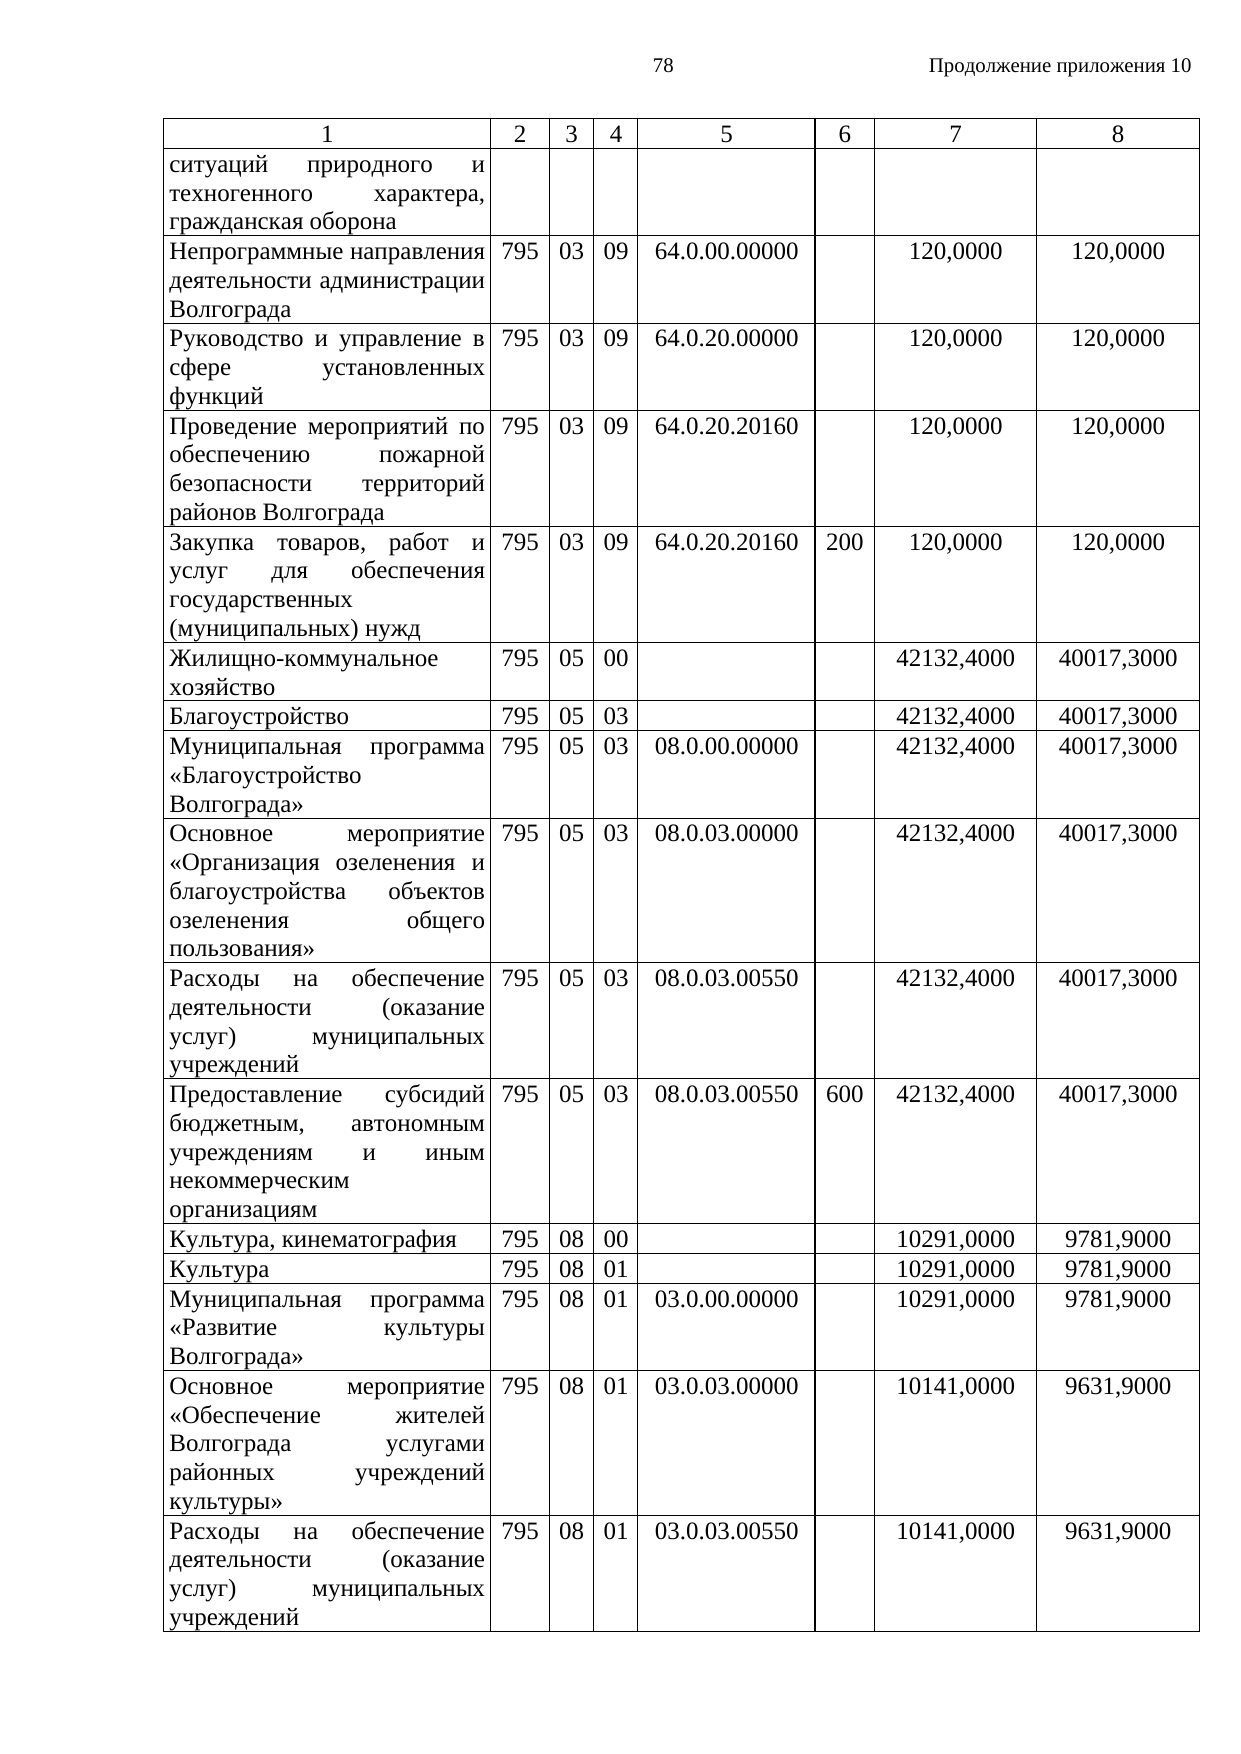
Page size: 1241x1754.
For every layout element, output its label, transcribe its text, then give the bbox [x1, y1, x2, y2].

table_header 3 [550, 119, 593, 148]
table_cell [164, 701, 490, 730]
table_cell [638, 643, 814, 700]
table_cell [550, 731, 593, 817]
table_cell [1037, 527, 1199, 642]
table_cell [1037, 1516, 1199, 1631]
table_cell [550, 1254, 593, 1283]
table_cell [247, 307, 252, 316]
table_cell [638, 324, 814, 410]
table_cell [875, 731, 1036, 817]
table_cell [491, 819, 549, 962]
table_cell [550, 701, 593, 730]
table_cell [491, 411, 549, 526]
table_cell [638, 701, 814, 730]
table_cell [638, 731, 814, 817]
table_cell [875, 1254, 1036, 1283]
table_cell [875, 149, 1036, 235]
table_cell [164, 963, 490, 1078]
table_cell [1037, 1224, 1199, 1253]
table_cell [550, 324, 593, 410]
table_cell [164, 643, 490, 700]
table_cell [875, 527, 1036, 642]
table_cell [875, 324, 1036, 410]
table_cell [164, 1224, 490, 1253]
table_header 6 [816, 119, 874, 148]
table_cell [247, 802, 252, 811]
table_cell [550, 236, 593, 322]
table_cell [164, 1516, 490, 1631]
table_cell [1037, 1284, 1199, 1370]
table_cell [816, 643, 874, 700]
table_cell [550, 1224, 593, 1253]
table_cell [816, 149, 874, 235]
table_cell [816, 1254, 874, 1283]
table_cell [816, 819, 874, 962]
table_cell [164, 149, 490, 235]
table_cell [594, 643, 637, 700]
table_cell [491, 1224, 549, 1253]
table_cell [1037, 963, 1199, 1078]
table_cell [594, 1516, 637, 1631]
table_header 5 [638, 119, 814, 148]
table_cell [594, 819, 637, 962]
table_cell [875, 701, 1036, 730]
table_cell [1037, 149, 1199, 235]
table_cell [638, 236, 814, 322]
table_header 1 [164, 119, 490, 148]
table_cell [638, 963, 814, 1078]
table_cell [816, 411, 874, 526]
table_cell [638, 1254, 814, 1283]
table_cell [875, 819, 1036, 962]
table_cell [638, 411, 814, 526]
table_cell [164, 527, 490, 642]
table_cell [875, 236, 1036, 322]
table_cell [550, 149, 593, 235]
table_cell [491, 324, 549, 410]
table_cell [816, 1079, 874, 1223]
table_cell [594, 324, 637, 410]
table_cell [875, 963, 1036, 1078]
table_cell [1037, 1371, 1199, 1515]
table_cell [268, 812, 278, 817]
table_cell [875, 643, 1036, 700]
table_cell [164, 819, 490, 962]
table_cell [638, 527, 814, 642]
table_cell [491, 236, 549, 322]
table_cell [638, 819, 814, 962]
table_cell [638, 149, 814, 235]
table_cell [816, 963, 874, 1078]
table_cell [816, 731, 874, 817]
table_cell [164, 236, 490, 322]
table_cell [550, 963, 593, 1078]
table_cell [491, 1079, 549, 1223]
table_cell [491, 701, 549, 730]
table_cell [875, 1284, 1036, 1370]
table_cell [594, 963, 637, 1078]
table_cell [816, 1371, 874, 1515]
table_header 7 [875, 119, 1036, 148]
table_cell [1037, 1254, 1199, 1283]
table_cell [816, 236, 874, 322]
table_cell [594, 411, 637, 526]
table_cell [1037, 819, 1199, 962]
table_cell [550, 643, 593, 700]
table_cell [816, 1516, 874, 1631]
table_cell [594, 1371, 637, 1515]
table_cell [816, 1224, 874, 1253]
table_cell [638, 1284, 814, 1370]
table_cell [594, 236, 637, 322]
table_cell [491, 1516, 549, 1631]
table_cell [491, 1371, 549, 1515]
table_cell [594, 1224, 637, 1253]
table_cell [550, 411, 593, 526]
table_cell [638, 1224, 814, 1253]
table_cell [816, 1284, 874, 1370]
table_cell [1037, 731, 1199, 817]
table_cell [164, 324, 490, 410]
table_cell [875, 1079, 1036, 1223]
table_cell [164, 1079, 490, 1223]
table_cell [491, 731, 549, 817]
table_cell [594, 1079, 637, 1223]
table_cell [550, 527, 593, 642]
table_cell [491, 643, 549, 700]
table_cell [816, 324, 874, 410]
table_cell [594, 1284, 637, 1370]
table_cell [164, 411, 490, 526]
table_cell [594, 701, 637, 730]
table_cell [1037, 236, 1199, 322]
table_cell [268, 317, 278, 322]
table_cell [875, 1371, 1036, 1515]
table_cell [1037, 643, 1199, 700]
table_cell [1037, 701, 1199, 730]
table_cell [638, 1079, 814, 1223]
table_header 8 [1037, 119, 1199, 148]
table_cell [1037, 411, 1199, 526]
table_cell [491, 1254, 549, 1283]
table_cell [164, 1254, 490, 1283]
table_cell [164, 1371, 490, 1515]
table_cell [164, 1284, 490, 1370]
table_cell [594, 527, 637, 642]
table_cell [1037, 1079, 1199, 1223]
table_header 4 [594, 119, 637, 148]
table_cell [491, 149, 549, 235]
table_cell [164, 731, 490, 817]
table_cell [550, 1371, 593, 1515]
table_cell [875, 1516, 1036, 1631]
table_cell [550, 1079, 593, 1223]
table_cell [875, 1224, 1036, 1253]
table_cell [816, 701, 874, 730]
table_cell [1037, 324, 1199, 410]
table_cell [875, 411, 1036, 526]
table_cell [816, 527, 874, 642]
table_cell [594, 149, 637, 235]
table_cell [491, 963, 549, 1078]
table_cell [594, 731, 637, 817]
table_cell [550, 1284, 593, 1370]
table_header 2 [491, 119, 549, 148]
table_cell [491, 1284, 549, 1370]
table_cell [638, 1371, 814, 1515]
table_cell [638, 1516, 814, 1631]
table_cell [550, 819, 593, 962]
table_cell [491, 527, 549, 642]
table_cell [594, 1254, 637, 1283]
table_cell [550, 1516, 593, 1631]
